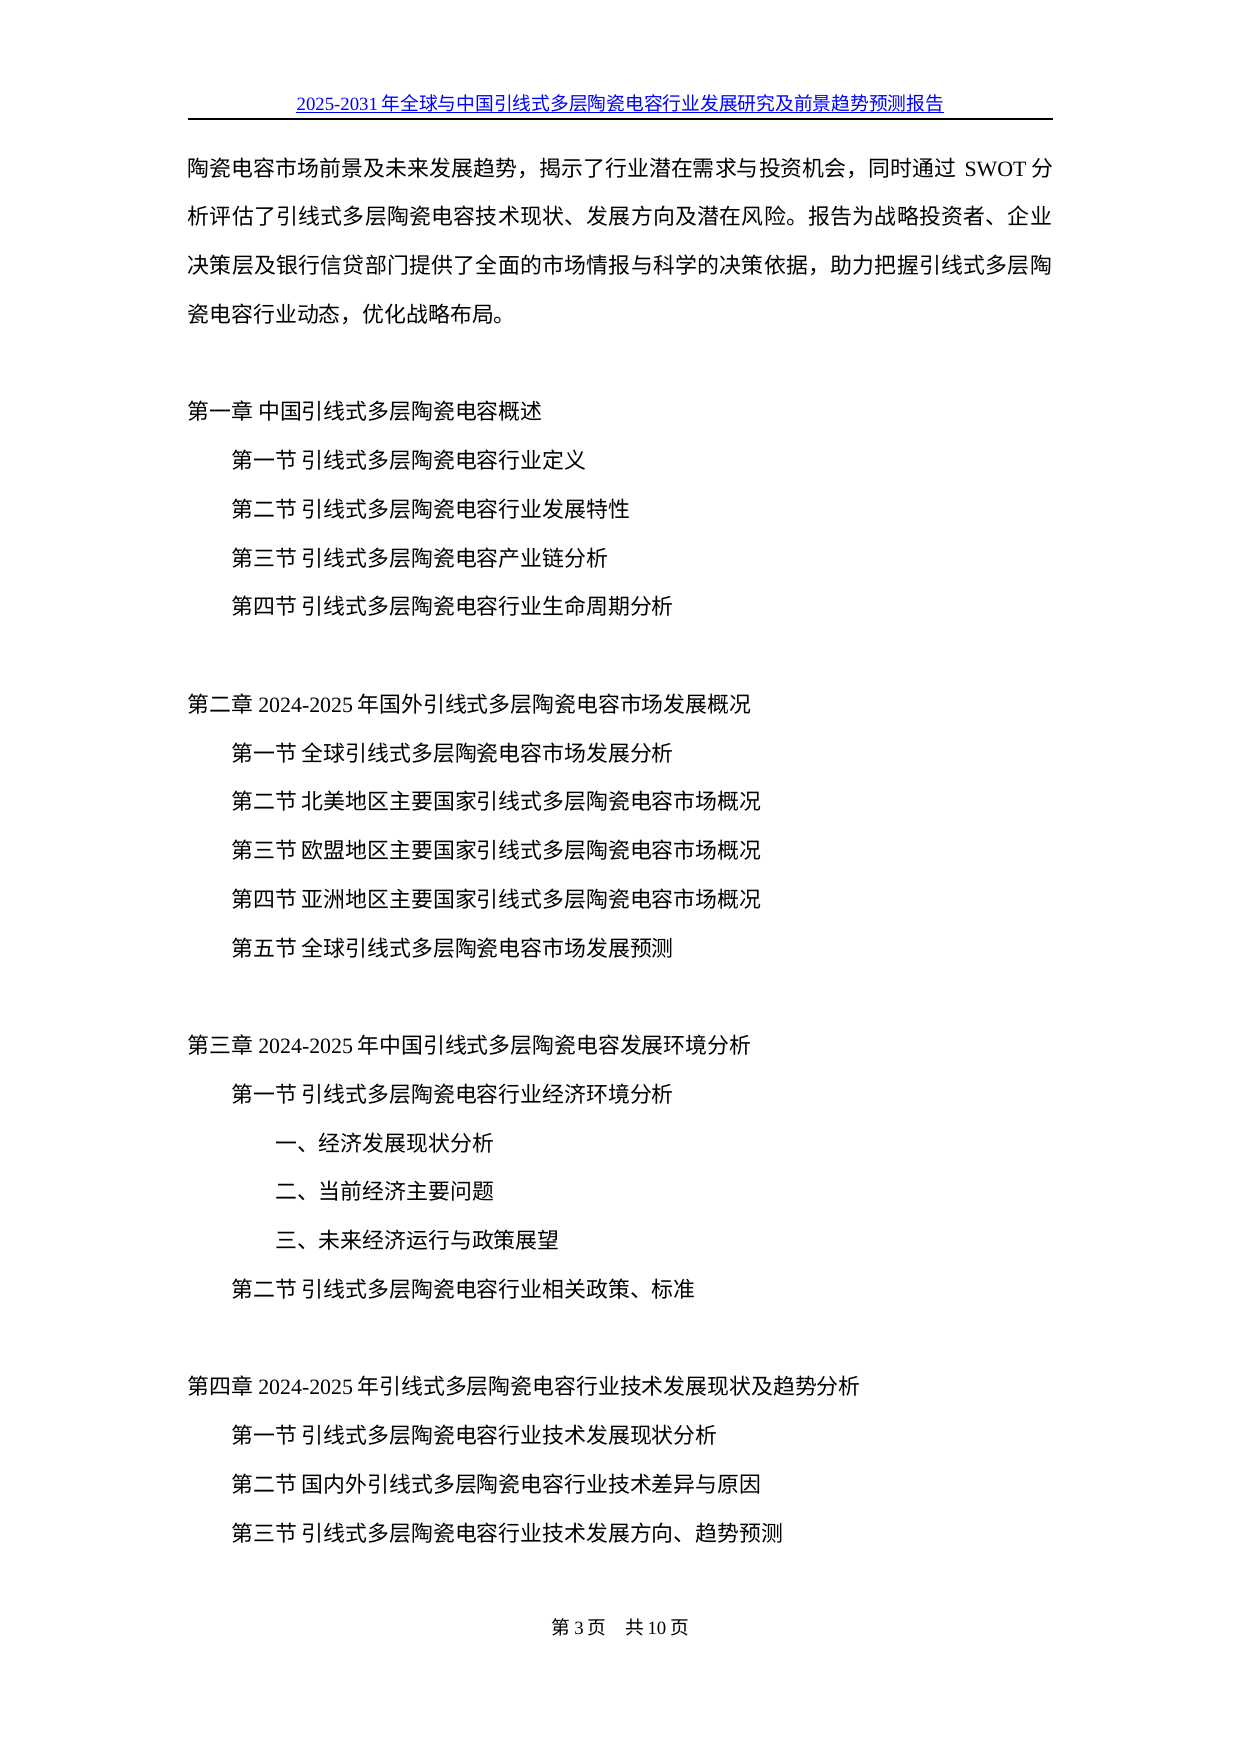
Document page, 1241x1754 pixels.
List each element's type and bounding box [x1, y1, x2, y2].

text [187, 150, 1053, 1548]
